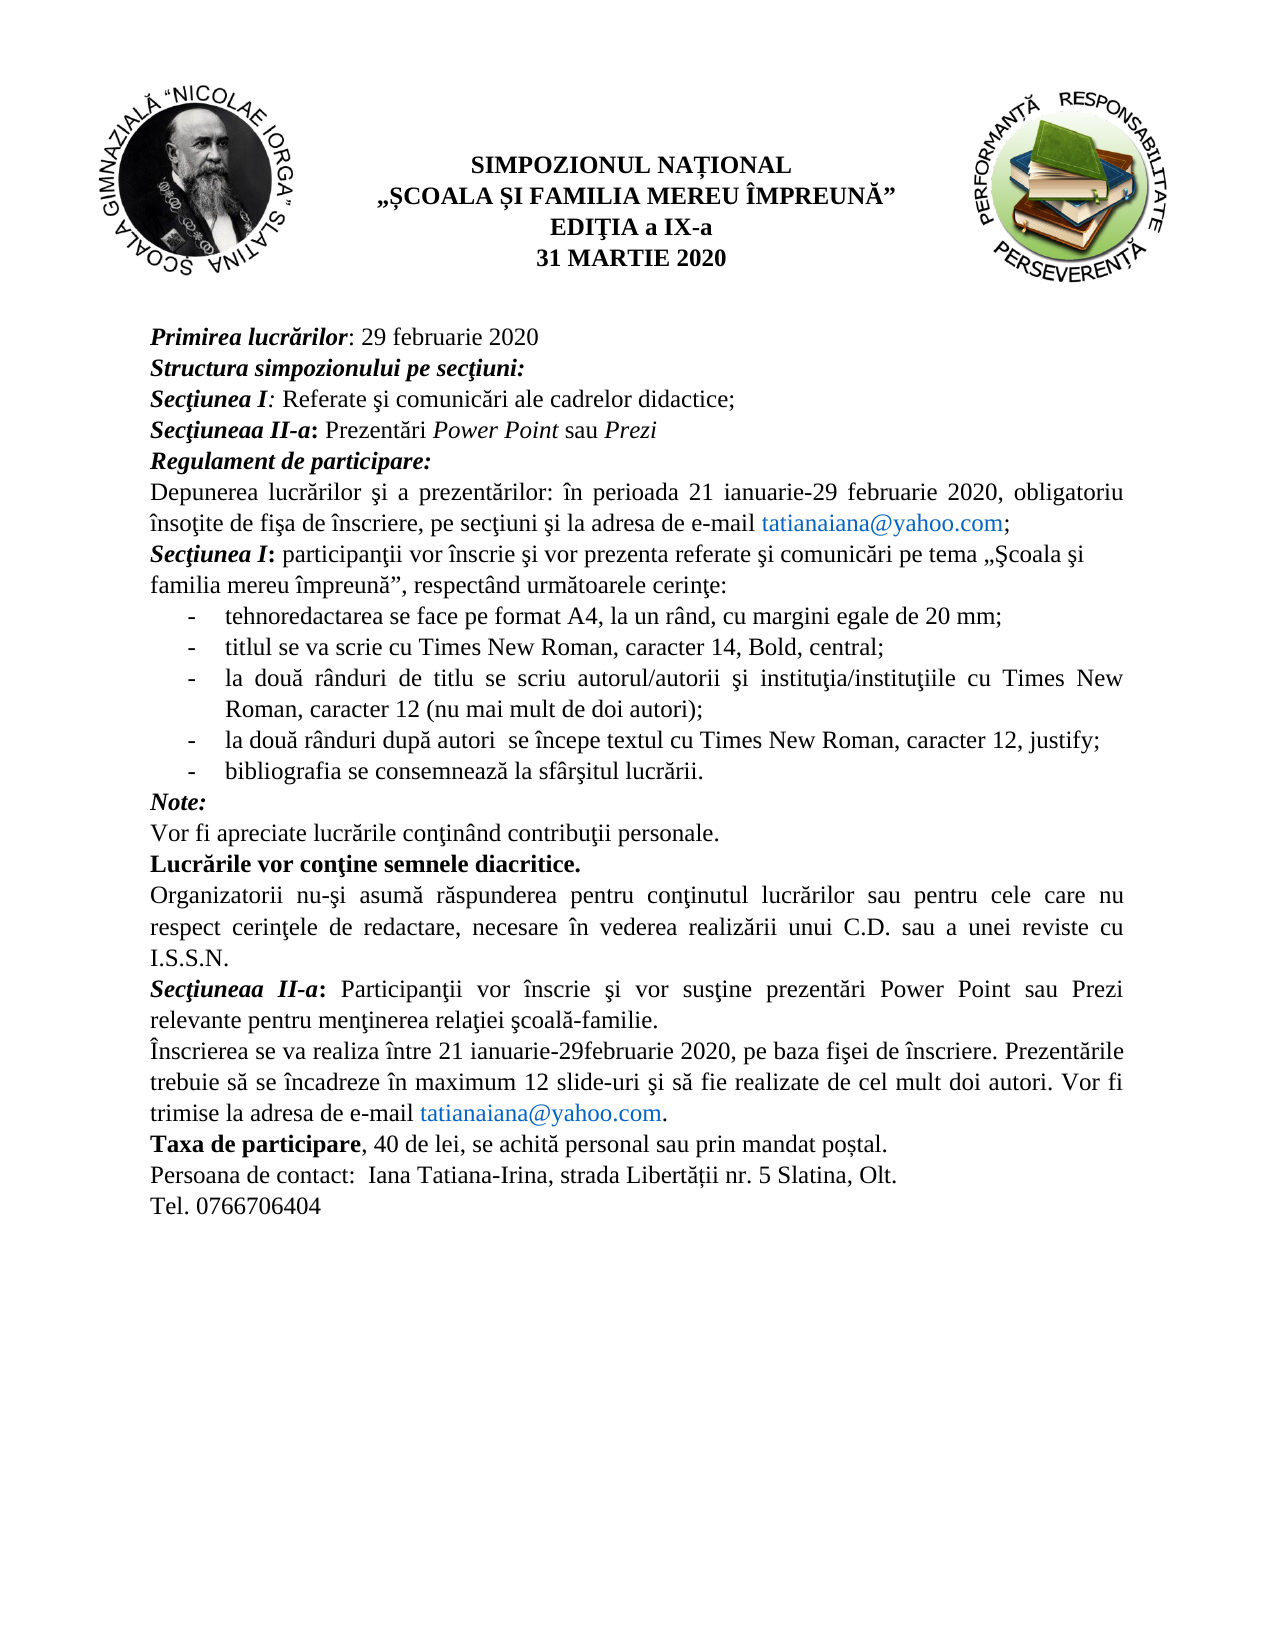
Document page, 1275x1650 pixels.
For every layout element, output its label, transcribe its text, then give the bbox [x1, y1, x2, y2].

text Structura simpozionului pe secţiuni: [150, 353, 1125, 382]
text Tel. 0766706404 [150, 1191, 1125, 1220]
text SIMPOZIONUL NAȚIONAL [321, 150, 942, 179]
text Depunerea lucrărilor şi a prezentărilor: în perioada 21 ianuarie-29 februarie 2020, obligatoriu însoţite de fişa de înscriere, pe secţiuni şi la adresa de e-mail tatianaiana@yahoo.com; [150, 477, 1125, 537]
list la două rânduri de titlu se scriu autorul/autorii şi instituţia/instituţiile cu Times New Roman, caracter 12 (nu mai mult de doi autori); [187, 663, 1125, 723]
text EDIŢIA a IX-a [321, 212, 942, 241]
text Vor fi apreciate lucrările conţinând contribuţii personale. [150, 818, 1125, 847]
list la două rânduri după autori se începe textul cu Times New Roman, caracter 12, justify; [187, 725, 1125, 754]
text Înscrierea se va realiza între 21 ianuarie-29februarie 2020, pe baza fişei de înscriere. Prezentările trebuie să se încadreze în maximum 12 slide-uri şi să fie realizate de cel mult doi autori. Vor fi trimise la adresa de e-mail tatianaiana@yahoo.com. [150, 1036, 1125, 1127]
text Secţiuneaa II-a: Prezentări Power Point sau Prezi [150, 415, 1125, 444]
text Taxa de participare, 40 de lei, se achită personal sau prin mandat poștal. [150, 1129, 1125, 1158]
picture [942, 51, 1193, 319]
list bibliografia se consemnează la sfârşitul lucrării. [187, 756, 1125, 785]
text „ȘCOALA ȘI FAMILIA MEREU ÎMPREUNĂ” [321, 181, 942, 210]
text Lucrările vor conţine semnele diacritice. [150, 849, 1125, 878]
list tehnoredactarea se face pe format A4, la un rând, cu margini egale de 20 mm; [187, 601, 1125, 630]
text Organizatorii nu-şi asumă răspunderea pentru conţinutul lucrărilor sau pentru cele care nu respect cerinţele de redactare, necesare în vederea realizării unui C.D. sau a unei reviste cu I.S.S.N. [150, 881, 1125, 971]
text Persoana de contact: Iana Tatiana-Irina, strada Libertății nr. 5 Slatina, Olt. [150, 1160, 1125, 1189]
text Regulament de participare: [150, 446, 1125, 475]
list titlul se va scrie cu Times New Roman, caracter 14, Bold, central; [187, 632, 1125, 661]
picture [70, 51, 321, 302]
text Secţiunea I: Referate şi comunicări ale cadrelor didactice; [150, 384, 1125, 413]
text Secţiuneaa II-a: Participanţii vor înscrie şi vor susţine prezentări Power Point sau Prezi relevante pentru menţinerea relaţiei şcoală-familie. [150, 974, 1125, 1033]
text Primirea lucrărilor: 29 februarie 2020 [150, 322, 1125, 351]
text 31 MARTIE 2020 [321, 243, 942, 272]
text Secţiunea I: participanţii vor înscrie şi vor prezenta referate şi comunicări pe tema „Şcoala şi familia mereu împreună”, respectând următoarele cerinţe: [150, 539, 1125, 599]
text Note: [150, 787, 1125, 816]
